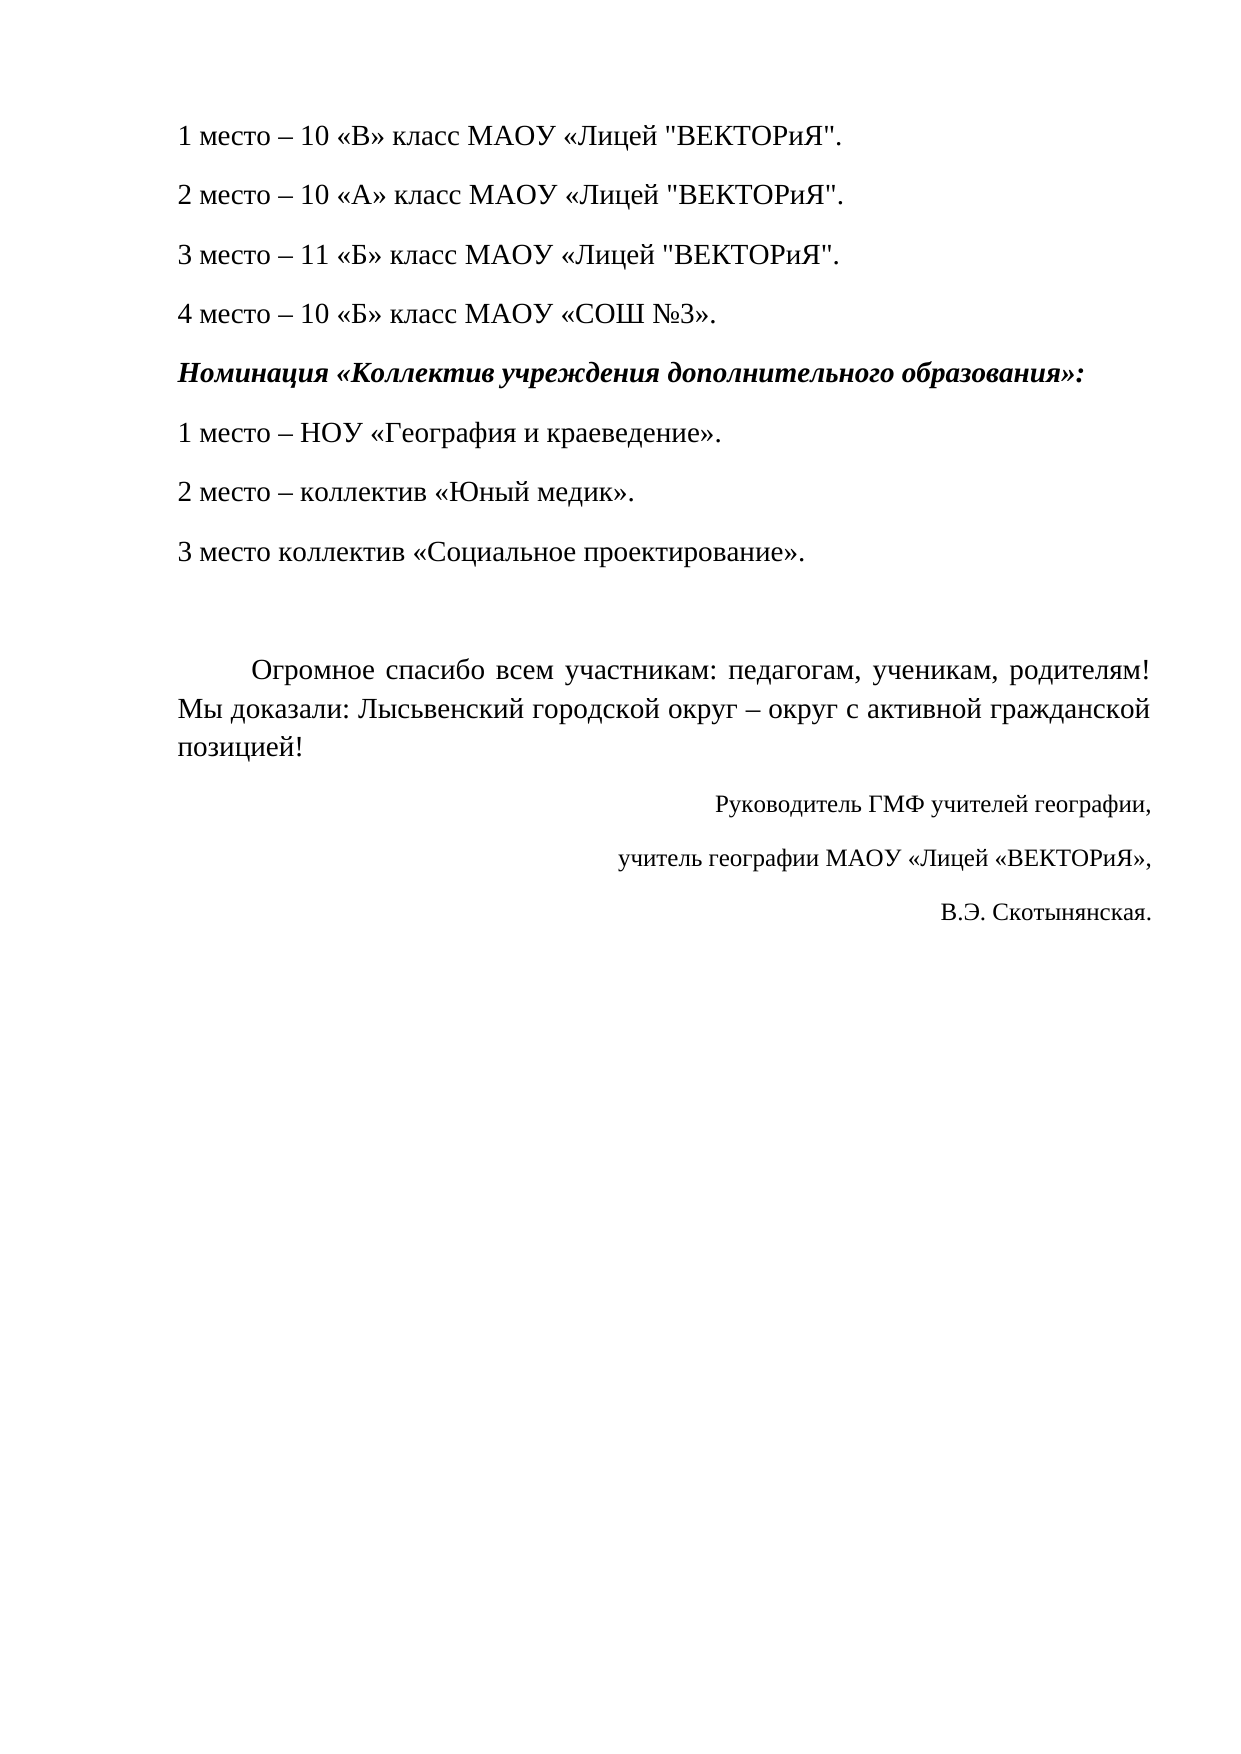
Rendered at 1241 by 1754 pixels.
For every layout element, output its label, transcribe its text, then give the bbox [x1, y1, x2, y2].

text В.Э. Скотынянская. [177, 897, 1152, 925]
text Огромное спасибо всем участникам: педагогам, ученикам, родителям! Мы доказали: Лысьвенский городской округ – округ с активной гражданской позицией! [177, 652, 1152, 763]
text учитель географии МАОУ «Лицей «ВЕКТОРиЯ», [177, 843, 1152, 872]
text 1 место – 10 «В» класс МАОУ «Лицей "ВЕКТОРиЯ". [177, 118, 1152, 152]
text 3 место – 11 «Б» класс МАОУ «Лицей "ВЕКТОРиЯ". [177, 237, 1152, 270]
text Руководитель ГМФ учителей географии, [177, 789, 1152, 818]
text 3 место коллектив «Социальное проектирование». [177, 534, 1152, 567]
text Номинация «Коллектив учреждения дополнительного образования»: [177, 356, 1152, 389]
text 2 место – 10 «А» класс МАОУ «Лицей "ВЕКТОРиЯ". [177, 177, 1152, 211]
text 4 место – 10 «Б» класс МАОУ «СОШ №3». [177, 296, 1152, 330]
text 2 место – коллектив «Юный медик». [177, 474, 1152, 508]
text 1 место – НОУ «География и краеведение». [177, 415, 1152, 448]
